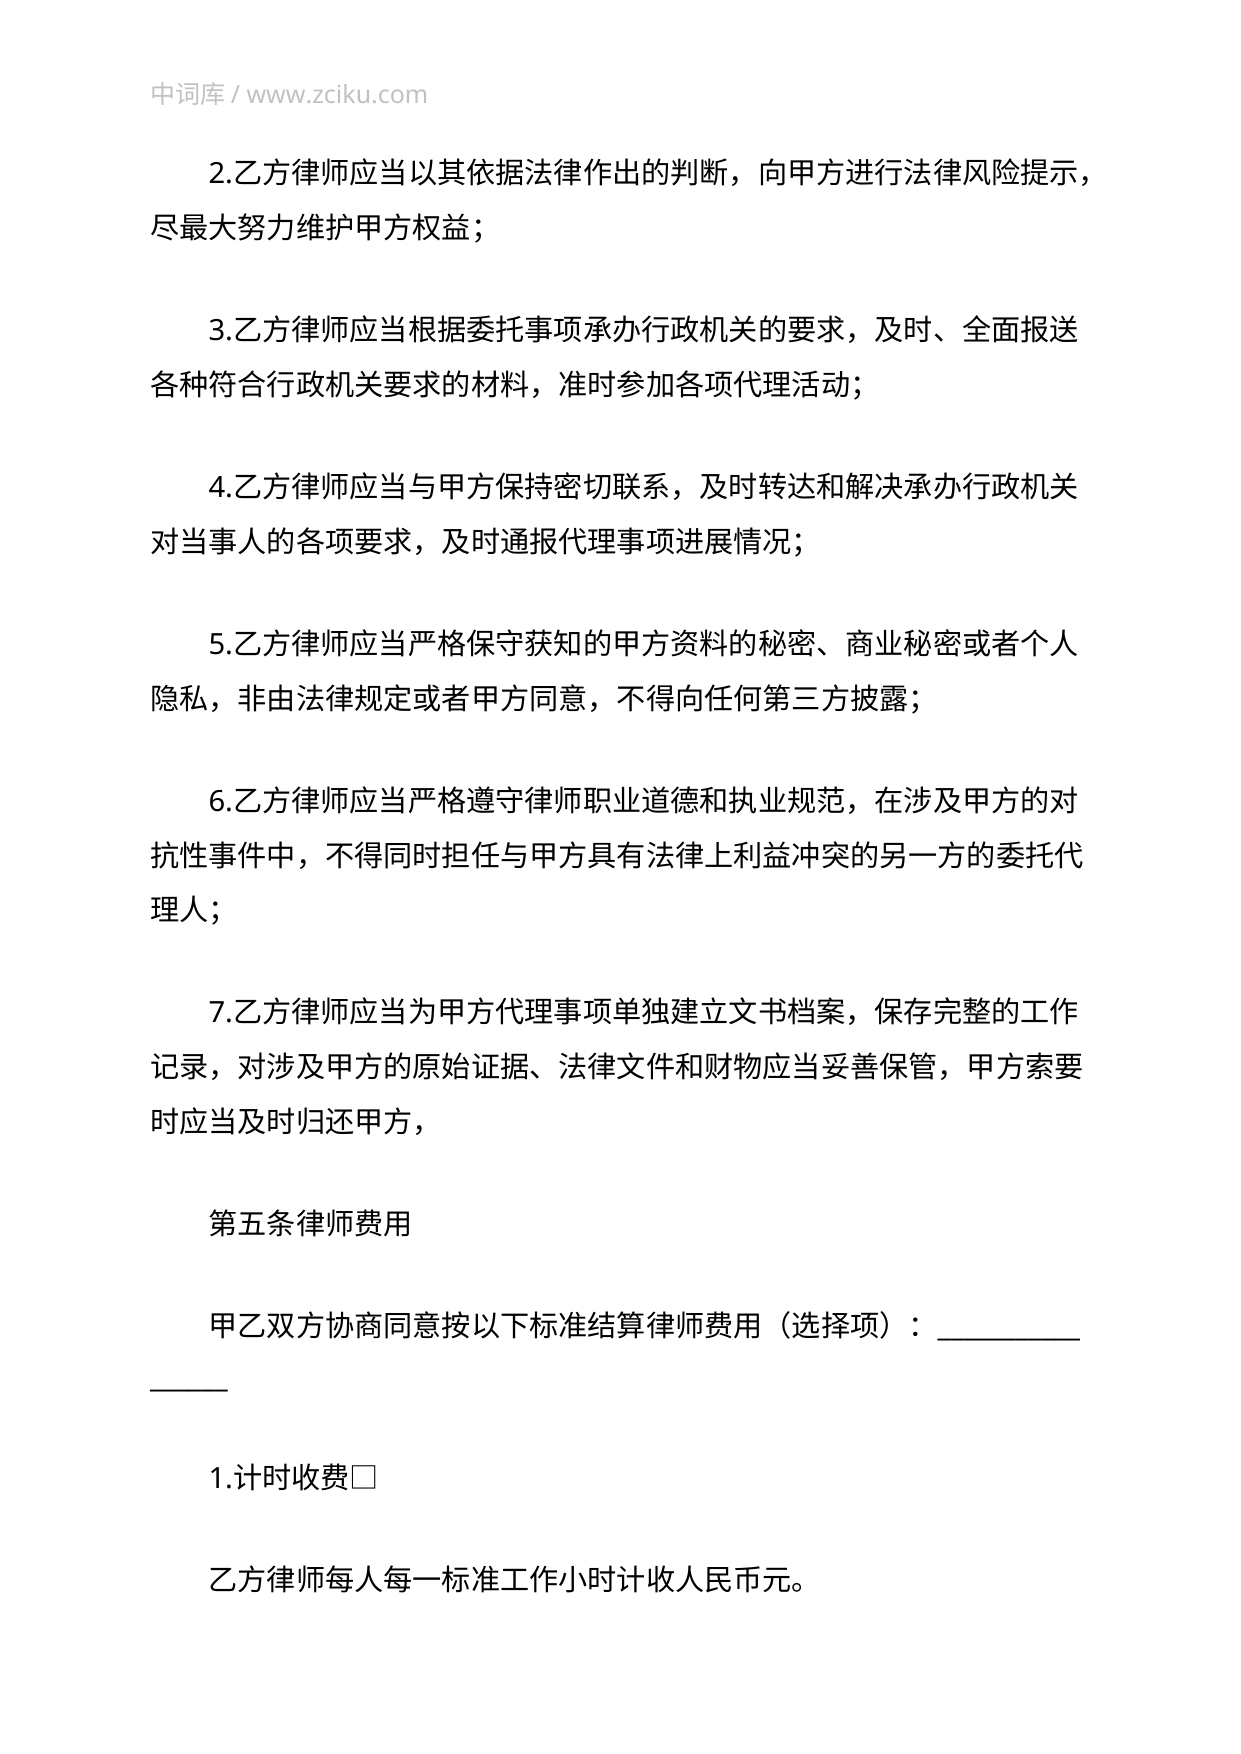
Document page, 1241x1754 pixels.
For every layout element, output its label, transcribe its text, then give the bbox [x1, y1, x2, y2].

text 乙方律师每人每一标准工作小时计收人民币元。 [150, 1557, 1090, 1599]
text 1.计时收费□ [150, 1455, 1090, 1497]
text 7.乙方律师应当为甲方代理事项单独建立文书档案，保存完整的工作记录，对涉及甲方的原始证据、法律文件和财物应当妥善保管，甲方索要时应当及时归还甲方， [150, 989, 1090, 1141]
text 2.乙方律师应当以其依据法律作出的判断，向甲方进行法律风险提示，尽最大努力维护甲方权益； [150, 150, 1090, 247]
text 3.乙方律师应当根据委托事项承办行政机关的要求，及时、全面报送各种符合行政机关要求的材料，准时参加各项代理活动； [150, 307, 1090, 404]
text 4.乙方律师应当与甲方保持密切联系，及时转达和解决承办行政机关对当事人的各项要求，及时通报代理事项进展情况； [150, 463, 1090, 561]
text 6.乙方律师应当严格遵守律师职业道德和执业规范，在涉及甲方的对抗性事件中，不得同时担任与甲方具有法律上利益冲突的另一方的委托代理人； [150, 777, 1090, 929]
text 5.乙方律师应当严格保守获知的甲方资料的秘密、商业秘密或者个人隐私，非由法律规定或者甲方同意，不得向任何第三方披露； [150, 620, 1090, 718]
text 甲乙双方协商同意按以下标准结算律师费用（选择项）：_________________ [150, 1302, 1090, 1396]
text 第五条律师费用 [150, 1200, 1090, 1243]
